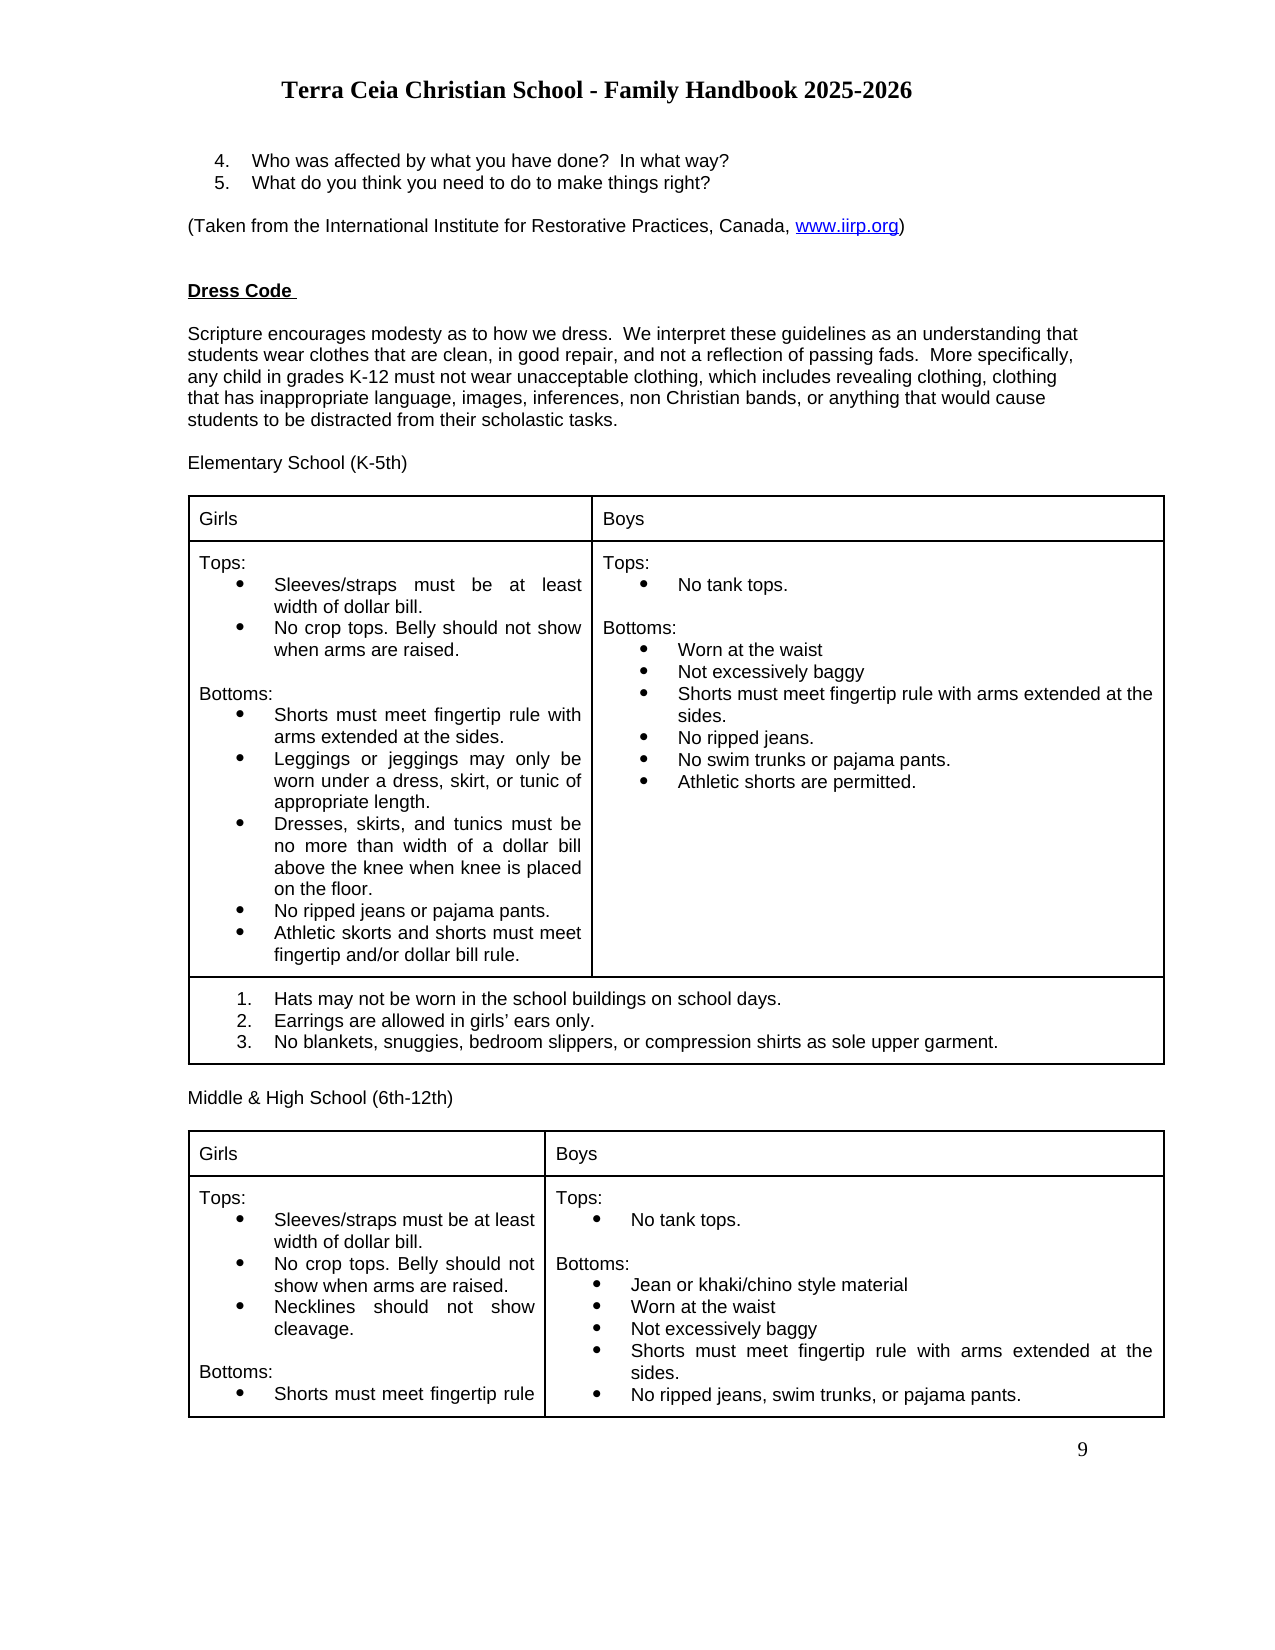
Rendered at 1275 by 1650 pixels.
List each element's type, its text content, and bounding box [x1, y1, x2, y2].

table_header Boys [546, 1132, 1163, 1174]
table_cell Tops: Sleeves/straps must be at least width of dollar bill. No crop tops. Belly should not show when arms are raised. Bottoms: Shorts must meet fingertip rule with arms extended at the sides. Leggings or jeggings may only be worn under a dress, skirt, or tunic of appropriate length. Dresses, skirts, and tunics must be no more than width of a dollar bill above the knee when knee is placed on the floor. No ripped jeans or pajama pants. Athletic skorts and shorts must meet fingertip and/or dollar bill rule. [190, 542, 591, 976]
text Scripture encourages modesty as to how we dress. We interpret these guidelines as an understanding that students wear clothes that are clean, in good repair, and not a reflection of passing fads. More specifically, any child in grades K-12 must not wear unacceptable clothing, which includes revealing clothing, clothing that has inappropriate language, images, inferences, non Christian bands, or anything that would cause students to be distracted from their scholastic tasks. [187, 322, 1087, 430]
table_cell Tops: No tank tops. Bottoms: Worn at the waist Not excessively baggy Shorts must meet fingertip rule with arms extended at the sides. No ripped jeans. No swim trunks or pajama pants. Athletic shorts are permitted. [593, 542, 1163, 976]
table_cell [546, 1177, 1163, 1416]
list What do you think you need to do to make things right? [214, 172, 1087, 193]
table_cell Hats may not be worn in the school buildings on school days. Earrings are allowed in girls’ ears only. No blankets, snuggies, bedroom slippers, or compression shirts as sole upper garment. [190, 978, 1163, 1063]
list Who was affected by what you have done? In what way? [214, 150, 1087, 172]
text Dress Code [187, 279, 1087, 301]
text (Taken from the International Institute for Restorative Practices, Canada, www.iirp.org) [187, 215, 1087, 236]
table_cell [190, 1177, 544, 1416]
table_header Boys [593, 497, 1163, 539]
table_header Girls [190, 1132, 544, 1174]
text Elementary School (K-5th) [187, 452, 1087, 473]
text Middle & High School (6th-12th) [187, 1087, 1087, 1108]
table_header Girls [190, 497, 591, 539]
